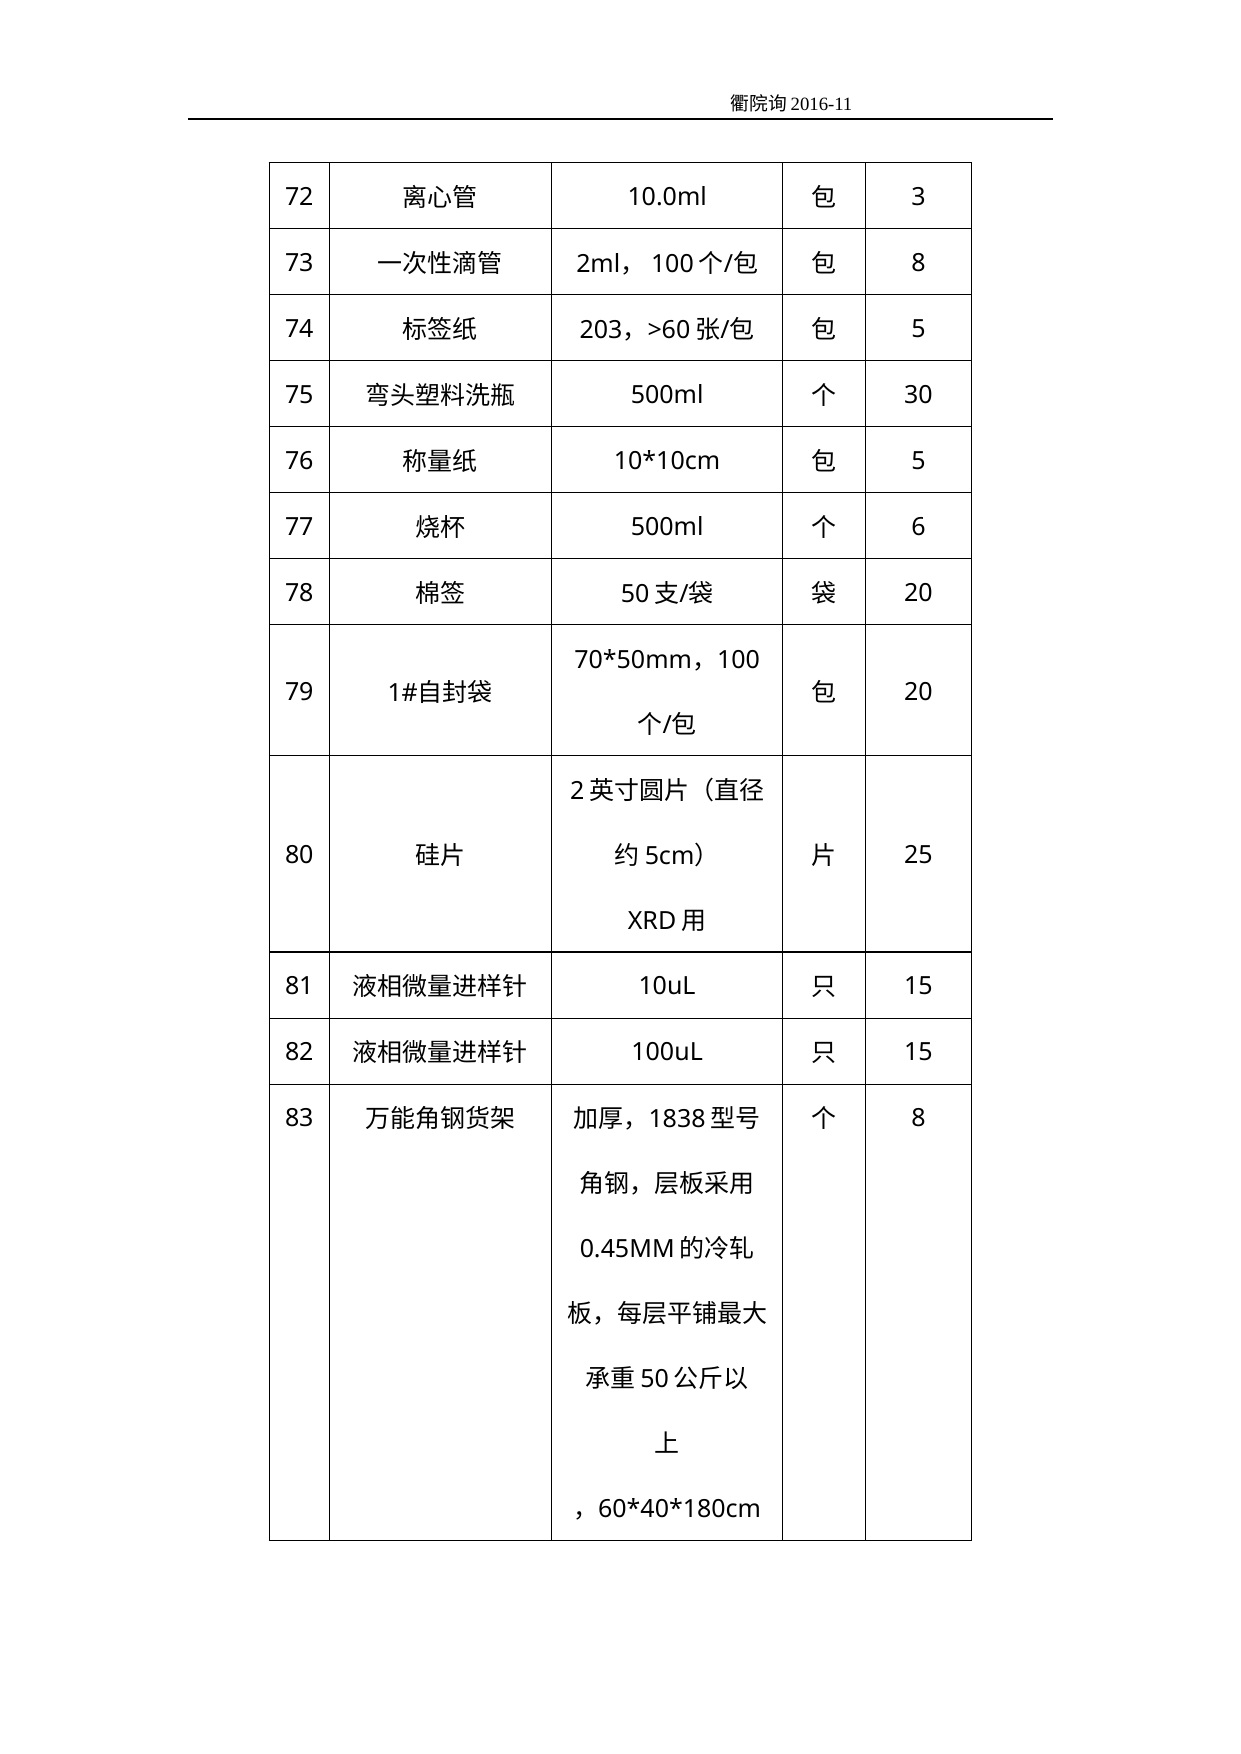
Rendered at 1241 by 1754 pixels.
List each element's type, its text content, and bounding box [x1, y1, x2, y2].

table_cell 3 [866, 163, 971, 228]
table_cell 25 [866, 756, 971, 951]
table_cell 包 [783, 427, 865, 492]
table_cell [552, 1085, 782, 1539]
table_cell 78 [270, 559, 329, 624]
table_cell 10uL [552, 953, 782, 1017]
table_cell 硅片 [330, 756, 551, 951]
table_cell 个 [783, 493, 865, 558]
table_cell 20 [866, 625, 971, 755]
table_cell 包 [783, 229, 865, 294]
table_cell 一次性滴管 [330, 229, 551, 294]
table_cell 8 [866, 1085, 971, 1539]
table_cell 77 [270, 493, 329, 558]
table_cell 15 [866, 1019, 971, 1083]
table_cell 包 [783, 625, 865, 755]
table_cell 500ml [552, 361, 782, 426]
table_cell 203，>60张/包 [552, 295, 782, 360]
table_cell 2ml， 100个/包 [552, 229, 782, 294]
table_cell 73 [270, 229, 329, 294]
table_cell 烧杯 [330, 493, 551, 558]
table_cell 100uL [552, 1019, 782, 1083]
table_cell 8 [866, 229, 971, 294]
table_cell 液相微量进样针 [330, 1019, 551, 1083]
table_cell 只 [783, 1019, 865, 1083]
table_cell 72 [270, 163, 329, 228]
table_cell 2英寸圆片（直径约5cm） XRD用 [552, 756, 782, 951]
table_cell 6 [866, 493, 971, 558]
table_cell 5 [866, 427, 971, 492]
table_cell 离心管 [330, 163, 551, 228]
table_cell 万能角钢货架 [330, 1085, 551, 1539]
table_cell 75 [270, 361, 329, 426]
table_cell 包 [783, 295, 865, 360]
table_cell 30 [866, 361, 971, 426]
table_cell 20 [866, 559, 971, 624]
table_cell 包 [783, 163, 865, 228]
table_cell 76 [270, 427, 329, 492]
table_cell 5 [866, 295, 971, 360]
table_cell 弯头塑料洗瓶 [330, 361, 551, 426]
table_cell 82 [270, 1019, 329, 1083]
table_cell 81 [270, 953, 329, 1017]
table_cell 10*10cm [552, 427, 782, 492]
table_cell 74 [270, 295, 329, 360]
table_cell 500ml [552, 493, 782, 558]
table_cell 83 [270, 1085, 329, 1539]
table_cell 只 [783, 953, 865, 1017]
table_cell 液相微量进样针 [330, 953, 551, 1017]
table_cell 标签纸 [330, 295, 551, 360]
table_cell 个 [783, 1085, 865, 1539]
table_cell 15 [866, 953, 971, 1017]
table_cell 个 [783, 361, 865, 426]
table_cell 80 [270, 756, 329, 951]
table_cell 70*50mm，100个/包 [552, 625, 782, 755]
table_cell 棉签 [330, 559, 551, 624]
table_cell 50支/袋 [552, 559, 782, 624]
table_cell 10.0ml [552, 163, 782, 228]
table_cell 袋 [783, 559, 865, 624]
table_cell 称量纸 [330, 427, 551, 492]
table_cell 79 [270, 625, 329, 755]
table_cell 1#自封袋 [330, 625, 551, 755]
table_cell 片 [783, 756, 865, 951]
